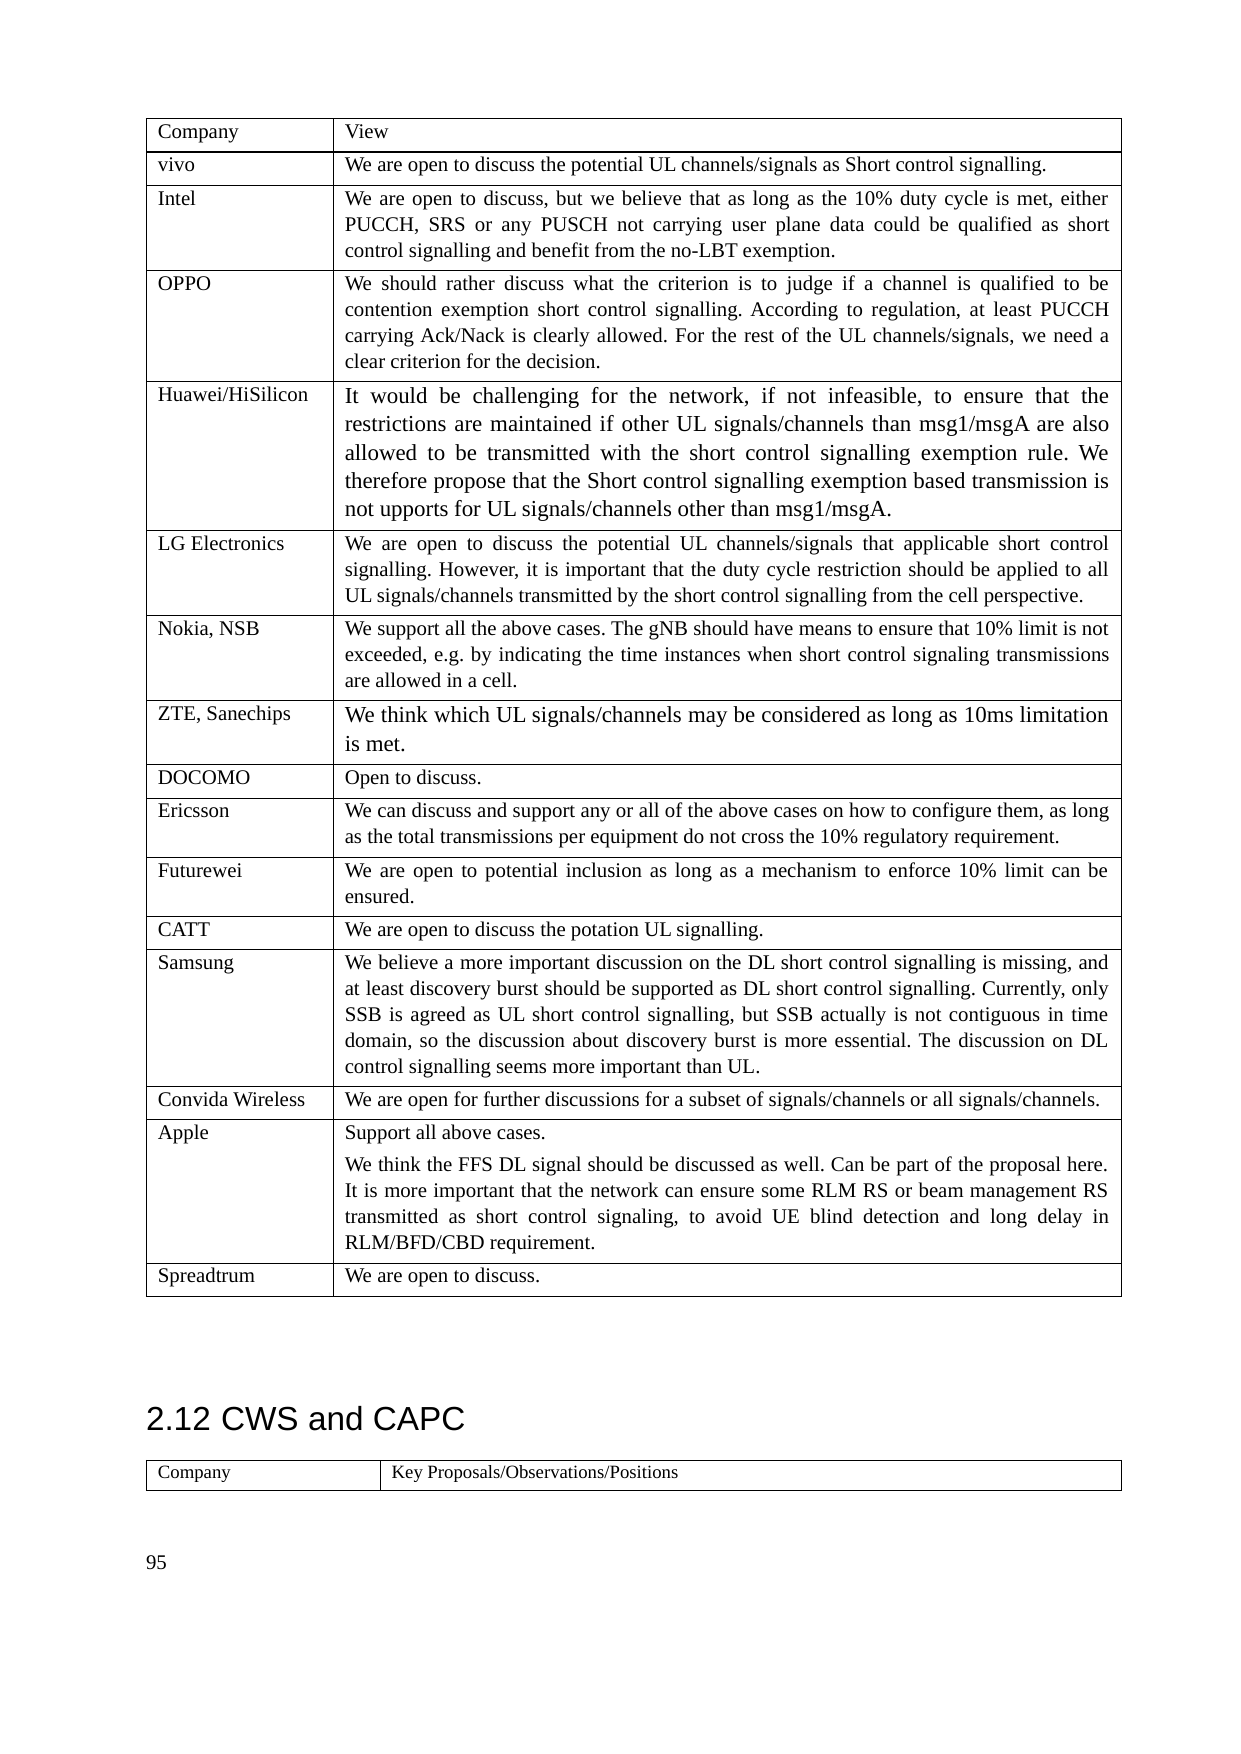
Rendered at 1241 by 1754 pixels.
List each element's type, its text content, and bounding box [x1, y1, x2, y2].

subtitle CWS and CAPC [146, 1399, 1122, 1438]
table_cell Apple [147, 1120, 333, 1262]
table_header Company [147, 1461, 380, 1490]
table_cell ZTE, Sanechips [147, 701, 333, 764]
table_cell vivo [147, 153, 333, 184]
table_cell We support all the above cases. The gNB should have means to ensure that 10% limit is not exceeded, e.g. by indicating the time instances when short control signaling transmissions are allowed in a cell. [334, 616, 1121, 700]
table_cell CATT [147, 917, 333, 949]
table_cell We are open to discuss the potential UL channels/signals as Short control signalling. [334, 153, 1121, 184]
table_cell Futurewei [147, 858, 333, 916]
table_cell Intel [147, 186, 333, 270]
table_cell We are open to discuss the potation UL signalling. [334, 917, 1121, 949]
table_cell We think which UL signals/channels may be considered as long as 10ms limitation is met. [334, 701, 1121, 764]
table_header View [334, 119, 1121, 151]
table_header Key Proposals/Observations/Positions [381, 1461, 1121, 1490]
table_cell Samsung [147, 950, 333, 1086]
table_cell We are open to discuss. [334, 1264, 1121, 1296]
table_cell We are open to discuss, but we believe that as long as the 10% duty cycle is met, either PUCCH, SRS or any PUSCH not carrying user plane data could be qualified as short control signalling and benefit from the no-LBT exemption. [334, 186, 1121, 270]
table_cell We believe a more important discussion on the DL short control signalling is missing, and at least discovery burst should be supported as DL short control signalling. Currently, only SSB is agreed as UL short control signalling, but SSB actually is not contiguous in time domain, so the discussion about discovery burst is more essential. The discussion on DL control signalling seems more important than UL. [334, 950, 1121, 1086]
table_cell We are open to potential inclusion as long as a mechanism to enforce 10% limit can be ensured. [334, 858, 1121, 916]
table_cell LG Electronics [147, 531, 333, 615]
table_cell Spreadtrum [147, 1264, 333, 1296]
table_cell Huawei/HiSilicon [147, 382, 333, 530]
table_cell We should rather discuss what the criterion is to judge if a channel is qualified to be contention exemption short control signalling. According to regulation, at least PUCCH carrying Ack/Nack is clearly allowed. For the rest of the UL channels/signals, we need a clear criterion for the decision. [334, 271, 1121, 381]
table_cell Open to discuss. [334, 765, 1121, 797]
table_cell Ericsson [147, 799, 333, 857]
table_cell Convida Wireless [147, 1087, 333, 1119]
table_cell Nokia, NSB [147, 616, 333, 700]
table_cell DOCOMO [147, 765, 333, 797]
table_cell We are open to discuss the potential UL channels/signals that applicable short control signalling. However, it is important that the duty cycle restriction should be applied to all UL signals/channels transmitted by the short control signalling from the cell perspective. [334, 531, 1121, 615]
table_cell Support all above cases. We think the FFS DL signal should be discussed as well. Can be part of the proposal here. It is more important that the network can ensure some RLM RS or beam management RS transmitted as short control signaling, to avoid UE blind detection and long delay in RLM/BFD/CBD requirement. [334, 1120, 1121, 1262]
table_cell OPPO [147, 271, 333, 381]
table_cell It would be challenging for the network, if not infeasible, to ensure that the restrictions are maintained if other UL signals/channels than msg1/msgA are also allowed to be transmitted with the short control signalling exemption rule. We therefore propose that the Short control signalling exemption based transmission is not upports for UL signals/channels other than msg1/msgA. [334, 382, 1121, 530]
table_cell We are open for further discussions for a subset of signals/channels or all signals/channels. [334, 1087, 1121, 1119]
table_cell We can discuss and support any or all of the above cases on how to configure them, as long as the total transmissions per equipment do not cross the 10% regulatory requirement. [334, 799, 1121, 857]
table_header Company [147, 119, 333, 151]
